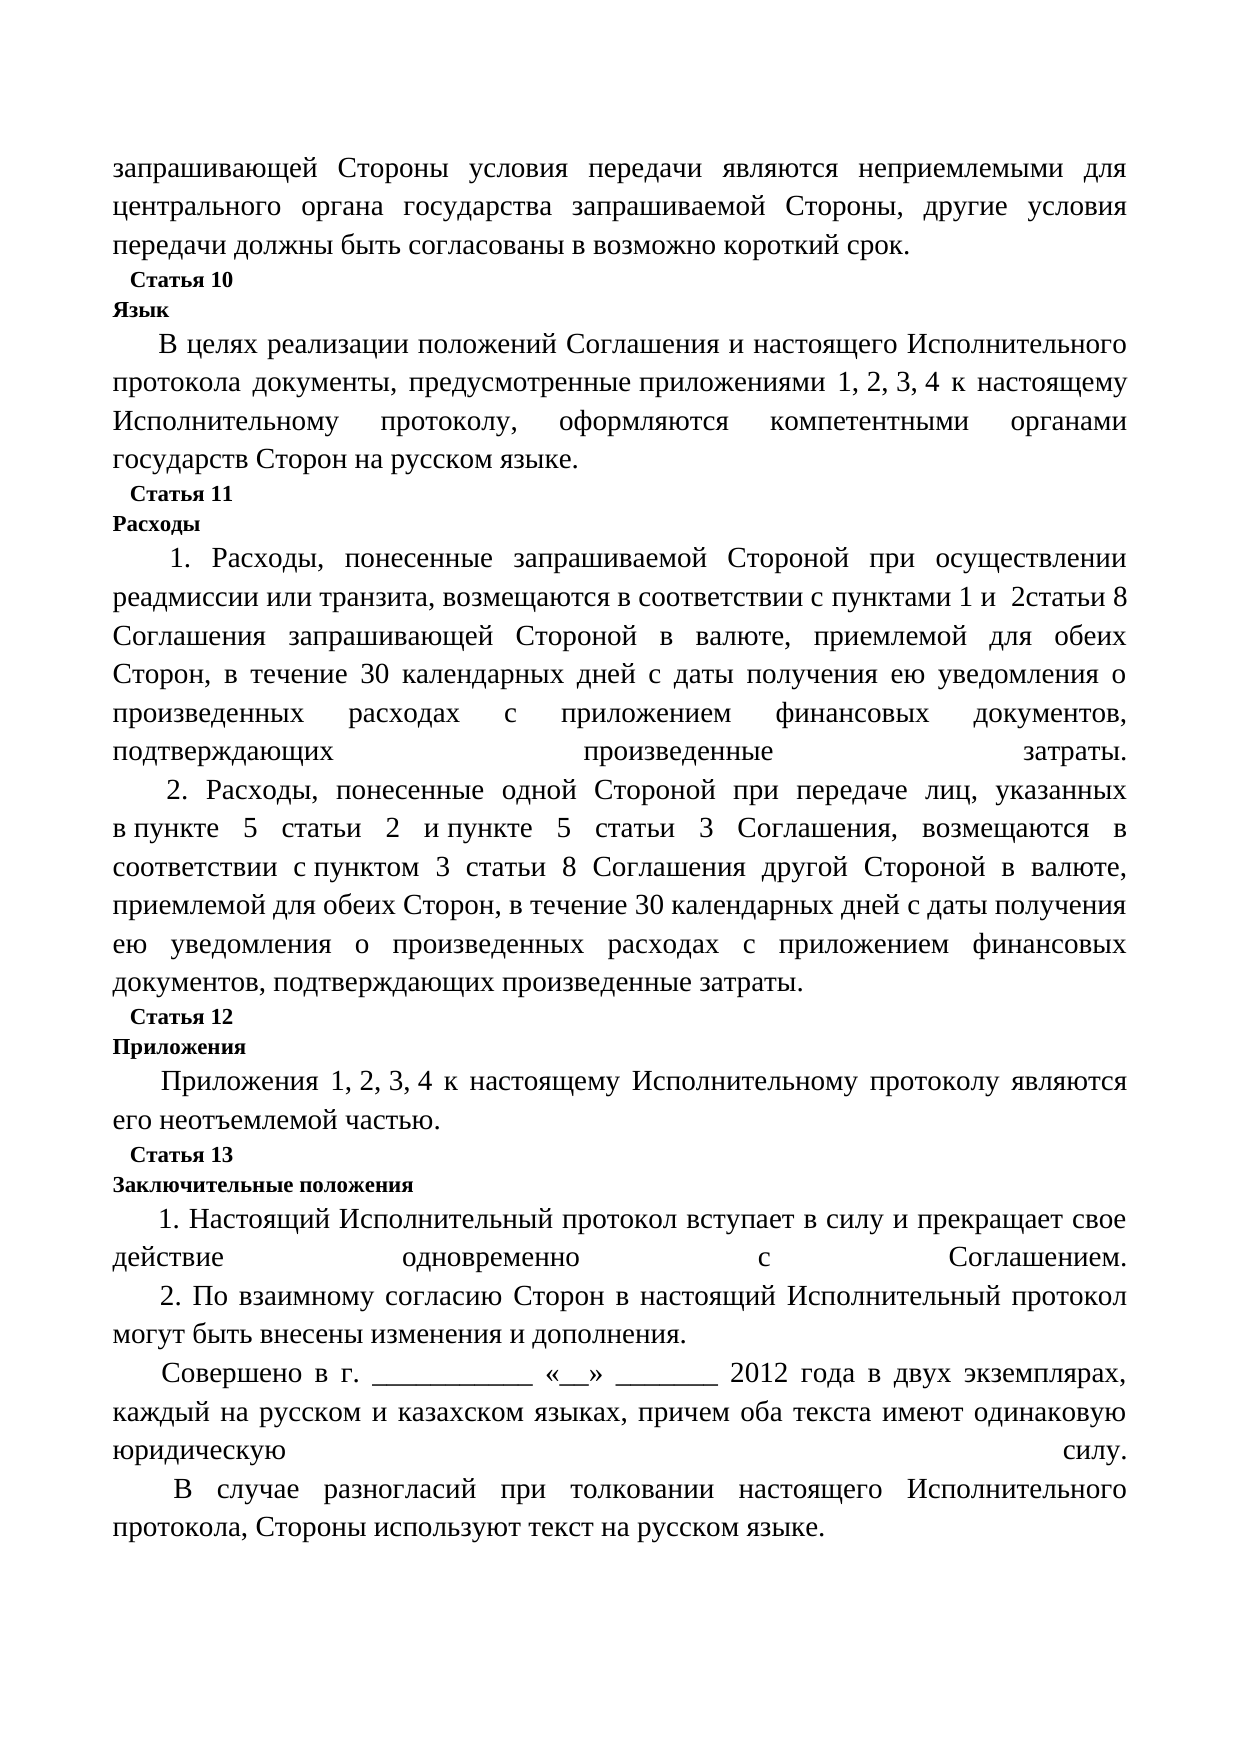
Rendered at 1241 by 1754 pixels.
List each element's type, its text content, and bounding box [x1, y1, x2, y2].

text Статья 12 Приложения [112, 1003, 1128, 1060]
text Статья 11 Расходы [112, 480, 1128, 537]
text Совершено в г. ___________ «__» _______ 2012 года в двух экземплярах, каждый на русском и казахском языках, причем оба текста имеют одинаковую юридическую силу. В случае разногласий при толковании настоящего Исполнительного протокола, Стороны используют текст на русском языке. [112, 1355, 1128, 1543]
text Статья 13 Заключительные положения [112, 1141, 1128, 1197]
text Приложения 1, 2, 3, 4 к настоящему Исполнительному протоколу являются его неотъемлемой частью. [112, 1063, 1128, 1136]
text В целях реализации положений Соглашения и настоящего Исполнительного протокола документы, предусмотренные приложениями 1, 2, 3, 4 к настоящему Исполнительному протоколу, оформляются компетентными органами государств Сторон на русском языке. [112, 326, 1128, 475]
text 1. Настоящий Исполнительный протокол вступает в силу и прекращает свое действие одновременно с Соглашением. 2. По взаимному согласию Сторон в настоящий Исполнительный протокол могут быть внесены изменения и дополнения. [112, 1201, 1128, 1350]
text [112, 150, 1128, 261]
text Статья 10 Язык [112, 266, 1128, 322]
text 1. Расходы, понесенные запрашиваемой Стороной при осуществлении реадмиссии или транзита, возмещаются в соответствии с пунктами 1 и 2статьи 8 Соглашения запрашивающей Стороной в валюте, приемлемой для обеих Сторон, в течение 30 календарных дней с даты получения ею уведомления о произведенных расходах с приложением финансовых документов, подтверждающих произведенные затраты. 2. Расходы, понесенные одной Стороной при передаче лиц, указанных в пункте 5 статьи 2 и пункте 5 статьи 3 Соглашения, возмещаются в соответствии с пунктом 3 статьи 8 Соглашения другой Стороной в валюте, приемлемой для обеих Сторон, в течение 30 календарных дней с даты получения ею уведомления о произведенных расходах с приложением финансовых документов, подтверждающих произведенные затраты. [112, 541, 1128, 998]
